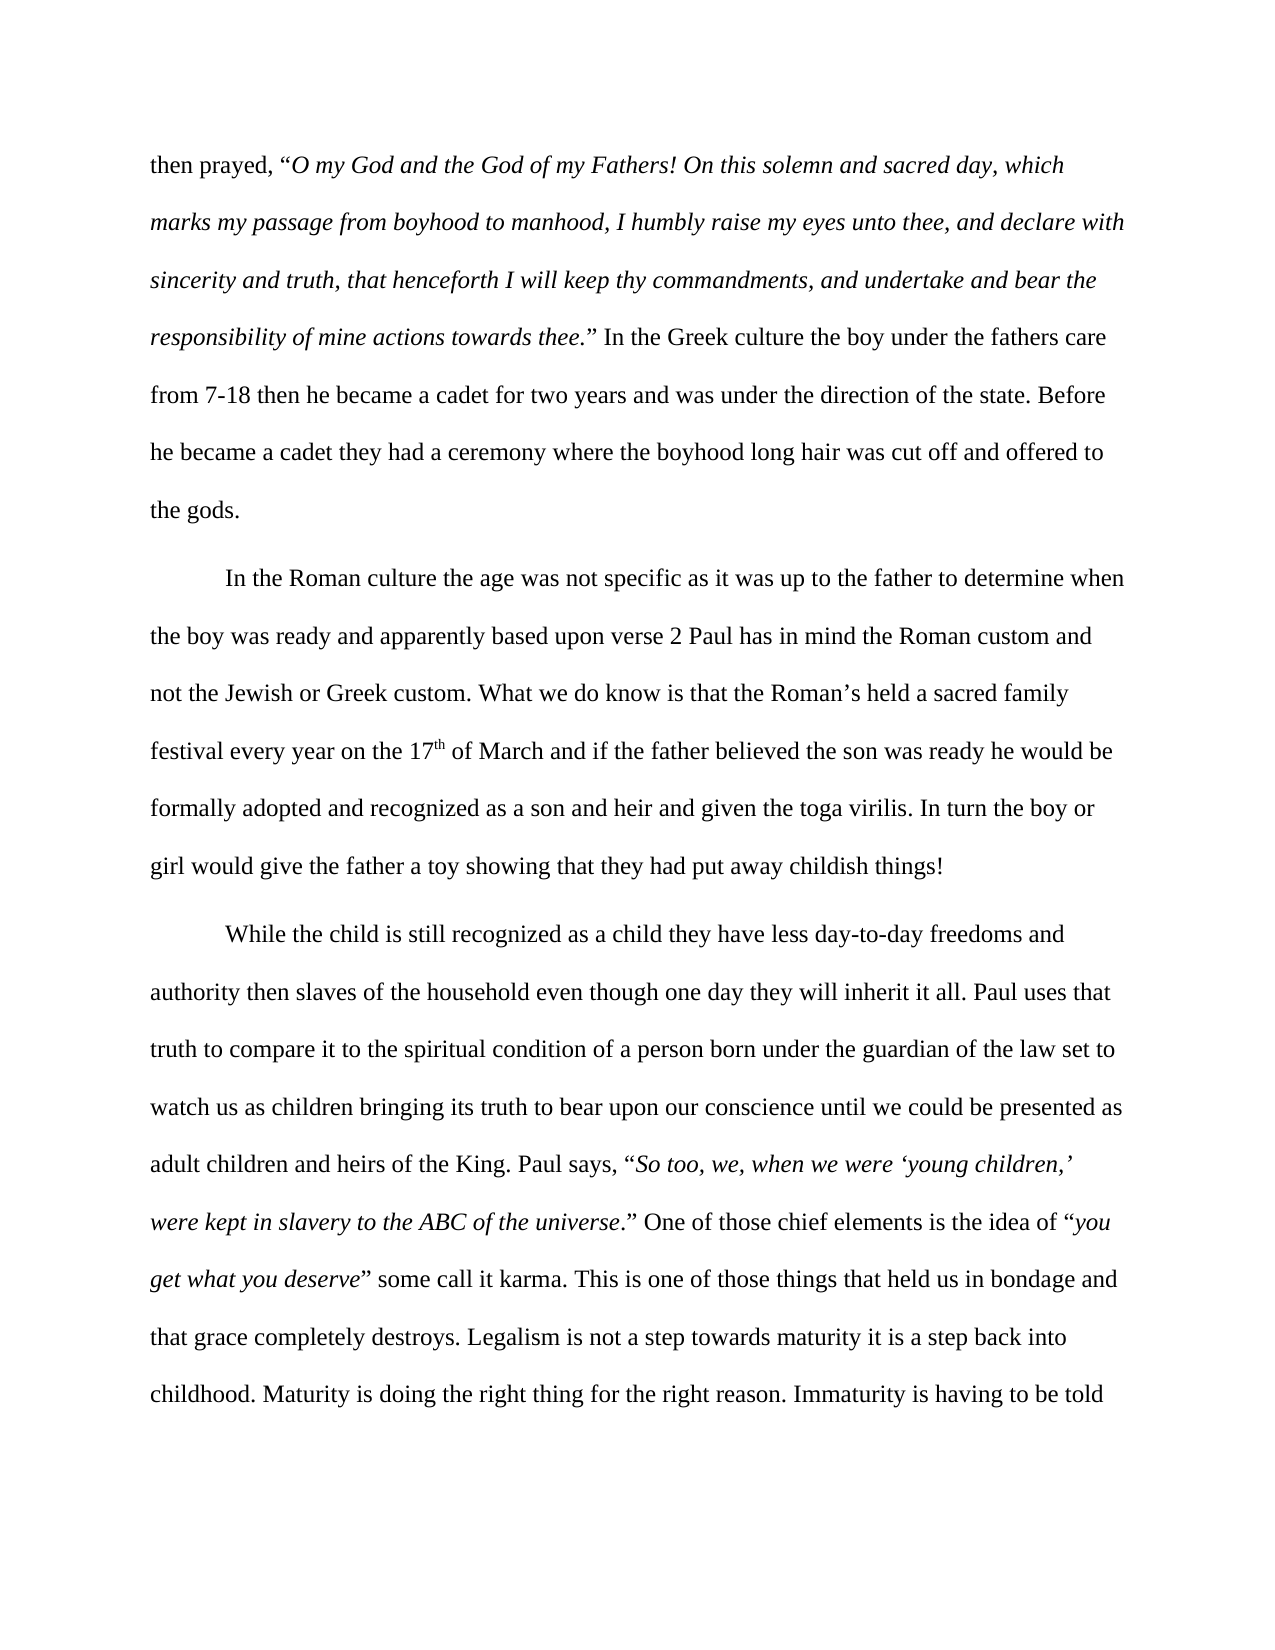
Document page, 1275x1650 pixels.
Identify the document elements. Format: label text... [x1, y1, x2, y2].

text In the Roman culture the age was not specific as it was up to the father to determine when the boy was ready and apparently based upon verse 2 Paul has in mind the Roman custom and not the Jewish or Greek custom. What we do know is that the Roman’s held a sacred family festival every year on the 17th of March and if the father believed the son was ready he would be formally adopted and recognized as a son and heir and given the toga virilis. In turn the boy or girl would give the father a toy showing that they had put away childish things! [150, 563, 1125, 880]
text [150, 150, 1125, 524]
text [150, 919, 1125, 1408]
